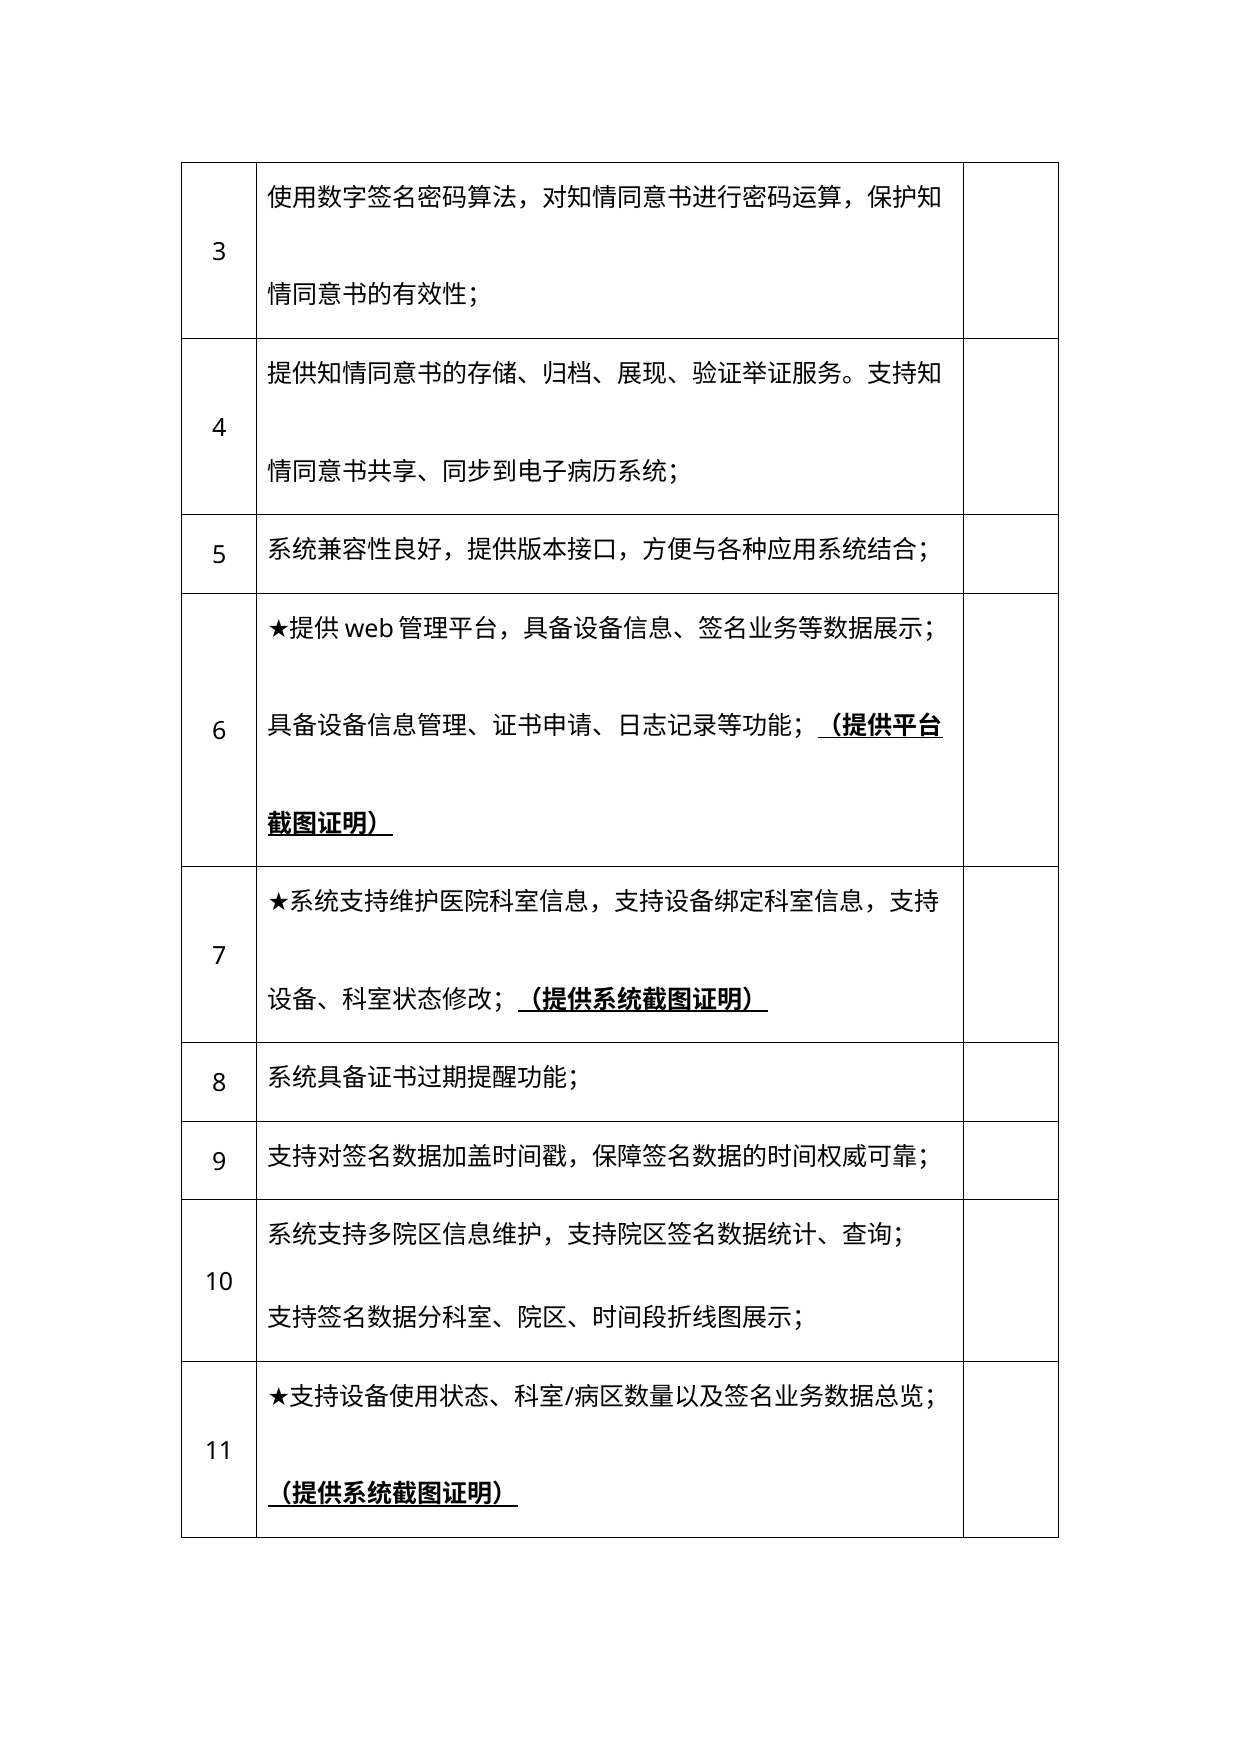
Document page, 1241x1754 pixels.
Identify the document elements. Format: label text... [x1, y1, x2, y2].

table_cell 3 [182, 163, 256, 338]
table_cell 使用数字签名密码算法，对知情同意书进行密码运算，保护知情同意书的有效性； [257, 163, 963, 338]
table_cell [964, 163, 1058, 338]
table_cell 系统支持多院区信息维护，支持院区签名数据统计、查询； 支持签名数据分科室、院区、时间段折线图展示； [257, 1200, 963, 1361]
table_cell ★支持设备使用状态、科室/病区数量以及签名业务数据总览；（提供系统截图证明） [257, 1362, 963, 1537]
table_cell ★系统支持维护医院科室信息，支持设备绑定科室信息，支持设备、科室状态修改；（提供系统截图证明） [257, 867, 963, 1042]
table_cell 4 [182, 339, 256, 514]
table_cell ★提供web管理平台，具备设备信息、签名业务等数据展示；具备设备信息管理、证书申请、日志记录等功能；（提供平台截图证明） [257, 594, 963, 866]
table_cell 系统具备证书过期提醒功能； [257, 1043, 963, 1121]
table_cell [964, 1362, 1058, 1537]
table_cell 7 [182, 867, 256, 1042]
table_cell 8 [182, 1043, 256, 1121]
table_cell 5 [182, 515, 256, 593]
table_cell [964, 594, 1058, 866]
table_cell [964, 867, 1058, 1042]
table_cell [964, 515, 1058, 593]
table_cell [964, 1043, 1058, 1121]
table_cell 9 [182, 1122, 256, 1199]
table_cell 系统兼容性良好，提供版本接口，方便与各种应用系统结合； [257, 515, 963, 593]
table_cell [964, 1122, 1058, 1199]
table_cell [964, 1200, 1058, 1361]
table_cell 6 [182, 594, 256, 866]
table_cell 支持对签名数据加盖时间戳，保障签名数据的时间权威可靠； [257, 1122, 963, 1199]
table_cell 10 [182, 1200, 256, 1361]
table_cell 提供知情同意书的存储、归档、展现、验证举证服务。支持知情同意书共享、同步到电子病历系统； [257, 339, 963, 514]
table_cell [964, 339, 1058, 514]
table_cell 11 [182, 1362, 256, 1537]
